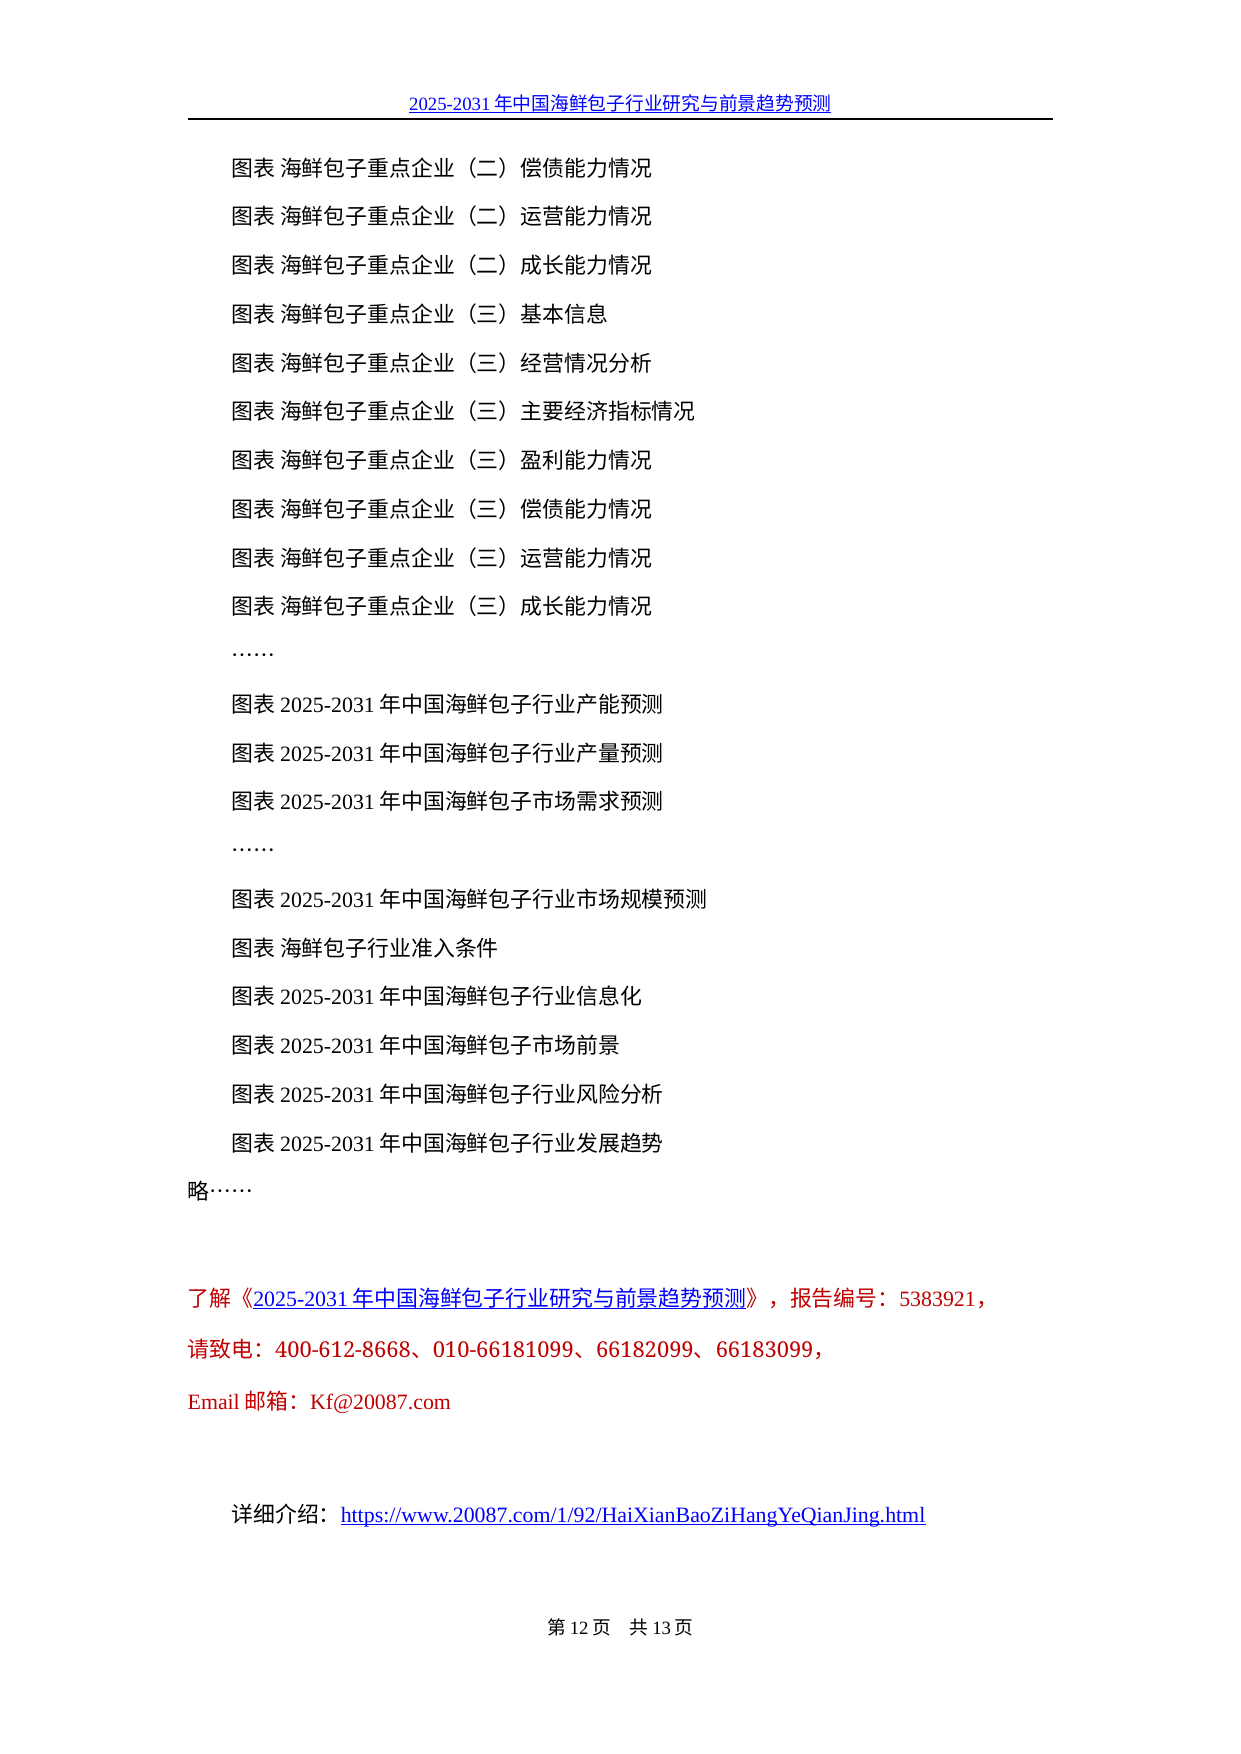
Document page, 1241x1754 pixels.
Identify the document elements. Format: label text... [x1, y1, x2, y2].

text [187, 150, 1053, 1206]
text 请致电：400-612-8668、010-66181099、66182099、66183099， [187, 1332, 1053, 1364]
text 详细介绍：https://www.20087.com/1/92/HaiXianBaoZiHangYeQianJing.html [187, 1496, 1053, 1529]
text 了解《2025-2031年中国海鲜包子行业研究与前景趋势预测》，报告编号：5383921， [187, 1280, 1053, 1313]
text Email邮箱：Kf@20087.com [187, 1383, 1053, 1416]
